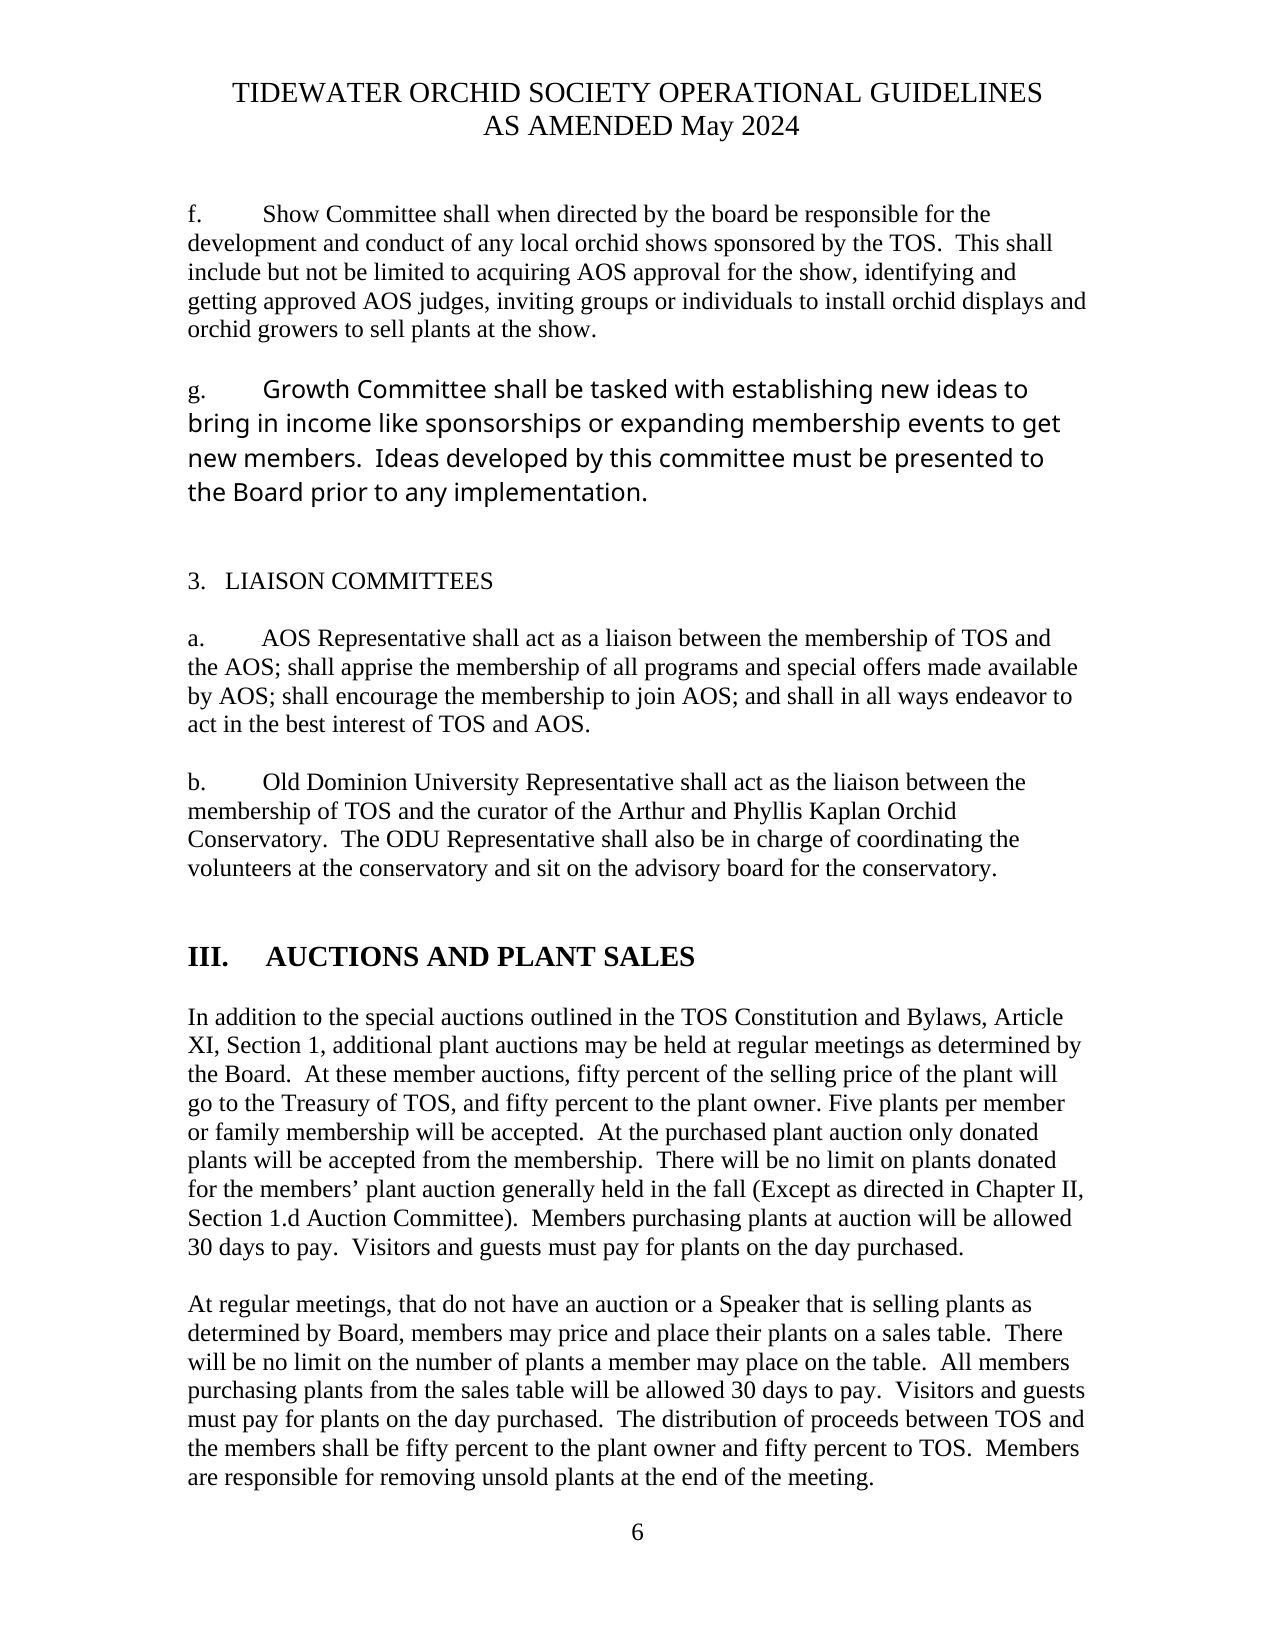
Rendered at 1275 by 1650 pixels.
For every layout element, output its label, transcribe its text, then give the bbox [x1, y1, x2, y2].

list LIAISON COMMITTEES [187, 566, 1087, 594]
text g. Growth Committee shall be tasked with establishing new ideas to bring in income like sponsorships or expanding membership events to get new members. Ideas developed by this committee must be presented to the Board prior to any implementation. [187, 372, 1087, 508]
text In addition to the special auctions outlined in the TOS Constitution and Bylaws, Article XI, Section 1, additional plant auctions may be held at regular meetings as determined by the Board. At these member auctions, fifty percent of the selling price of the plant will go to the Treasury of TOS, and fifty percent to the plant owner. Five plants per member or family membership will be accepted. At the purchased plant auction only donated plants will be accepted from the membership. There will be no limit on plants donated for the members’ plant auction generally held in the fall (Except as directed in Chapter II, Section 1.d Auction Committee). Members purchasing plants at auction will be allowed 30 days to pay. Visitors and guests must pay for plants on the day purchased. [187, 1002, 1087, 1261]
text b. Old Dominion University Representative shall act as the liaison between the membership of TOS and the curator of the Arthur and Phyllis Kaplan Orchid Conservatory. The ODU Representative shall also be in charge of coordinating the volunteers at the conservatory and sit on the advisory board for the conservatory. [187, 767, 1087, 882]
text f. Show Committee shall when directed by the board be responsible for the development and conduct of any local orchid shows sponsored by the TOS. This shall include but not be limited to acquiring AOS approval for the show, identifying and getting approved AOS judges, inviting groups or individuals to install orchid displays and orchid growers to sell plants at the show. [187, 199, 1087, 343]
text III. AUCTIONS AND PLANT SALES [187, 939, 1087, 973]
text a. AOS Representative shall act as a liaison between the membership of TOS and the AOS; shall apprise the membership of all programs and special offers made available by AOS; shall encourage the membership to join AOS; and shall in all ways endeavor to act in the best interest of TOS and AOS. [187, 623, 1087, 738]
text At regular meetings, that do not have an auction or a Speaker that is selling plants as determined by Board, members may price and place their plants on a sales table. There will be no limit on the number of plants a member may place on the table. All members purchasing plants from the sales table will be allowed 30 days to pay. Visitors and guests must pay for plants on the day purchased. The distribution of proceeds between TOS and the members shall be fifty percent to the plant owner and fifty percent to TOS. Members are responsible for removing unsold plants at the end of the meeting. [187, 1289, 1087, 1491]
